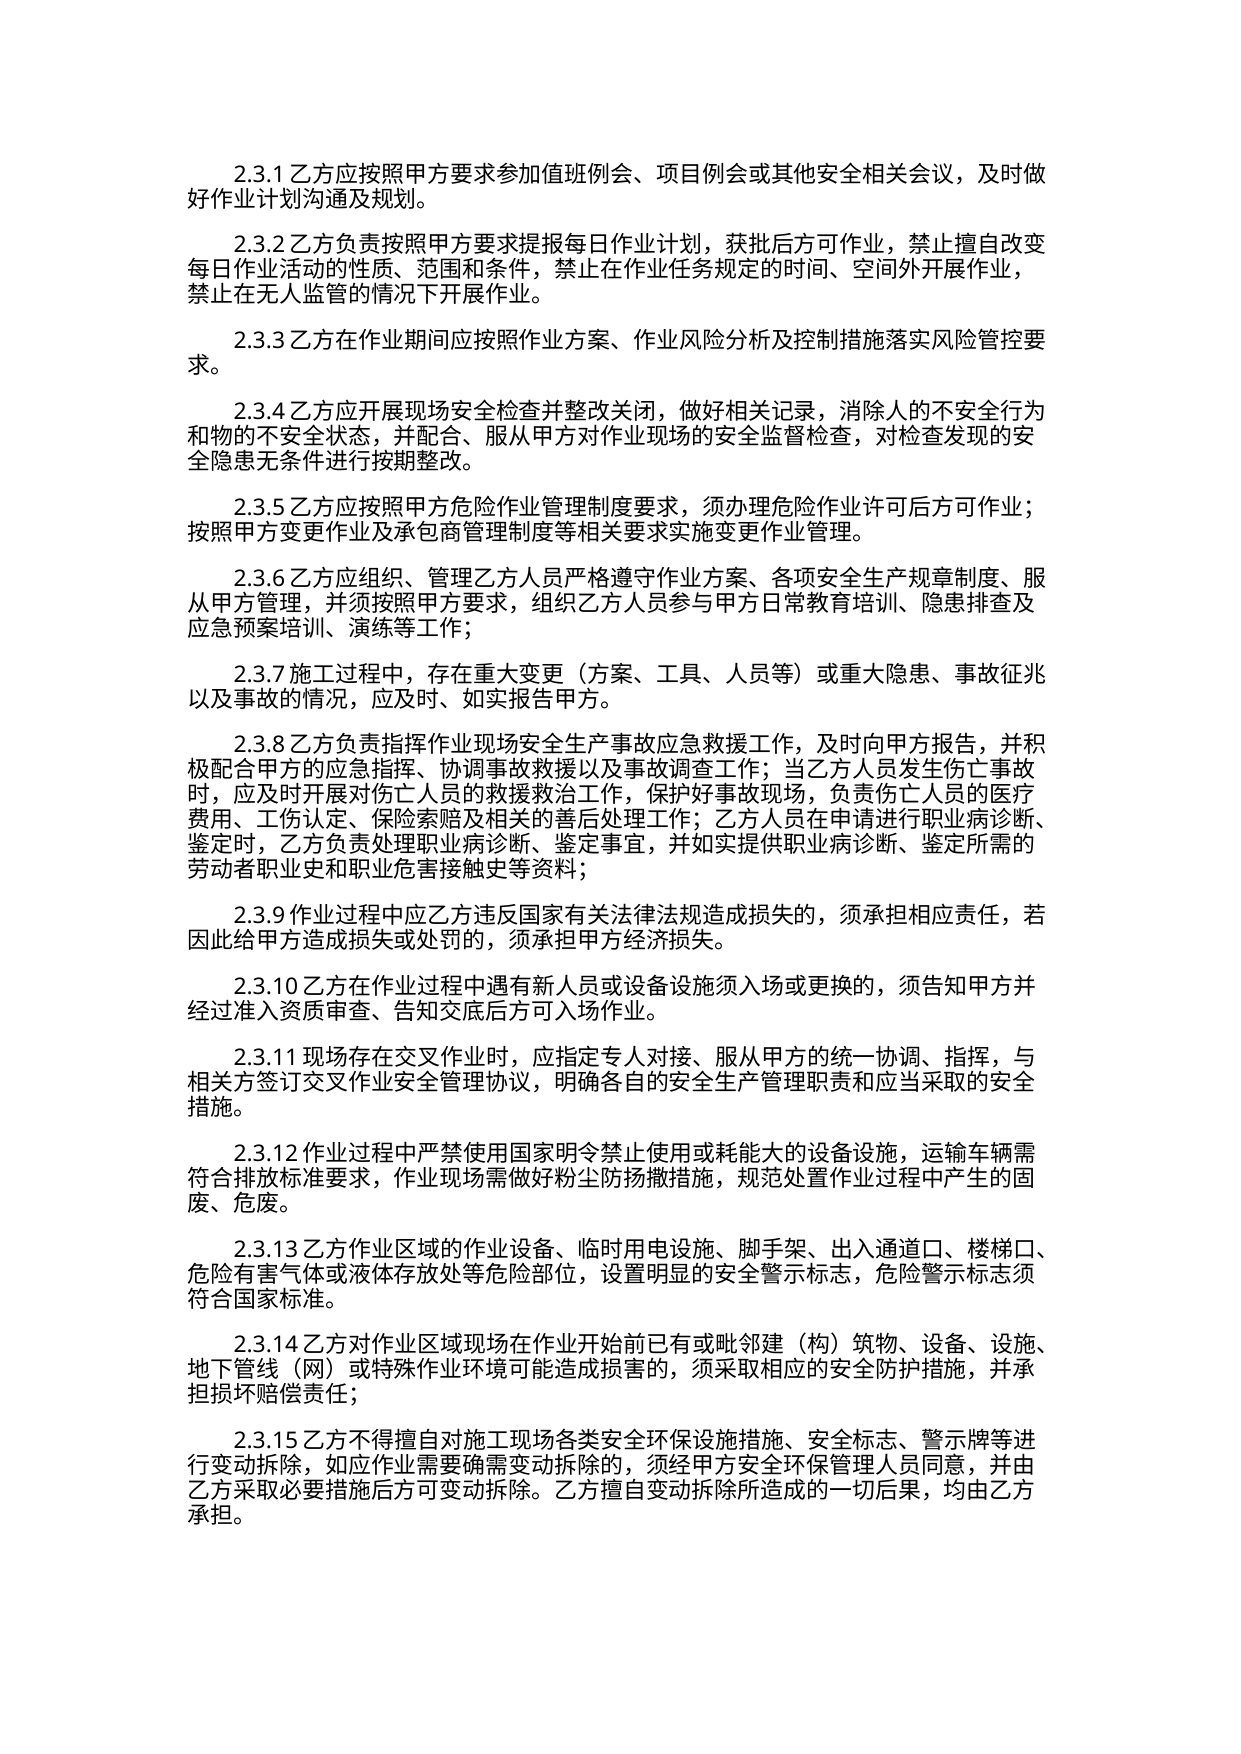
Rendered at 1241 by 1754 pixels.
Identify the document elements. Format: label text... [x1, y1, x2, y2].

text 2.3.4乙方应开展现场安全检查并整改关闭，做好相关记录，消除人的不安全行为和物的不安全状态，并配合、服从甲方对作业现场的安全监督检查，对检查发现的安全隐患无条件进行按期整改。 [187, 399, 1053, 474]
text 2.3.2乙方负责按照甲方要求提报每日作业计划，获批后方可作业，禁止擅自改变每日作业活动的性质、范围和条件，禁止在作业任务规定的时间、空间外开展作业，禁止在无人监管的情况下开展作业。 [187, 233, 1053, 308]
text 2.3.11现场存在交叉作业时，应指定专人对接、服从甲方的统一协调、指挥，与相关方签订交叉作业安全管理协议，明确各自的安全生产管理职责和应当采取的安全措施。 [187, 1045, 1053, 1120]
text 2.3.15乙方不得擅自对施工现场各类安全环保设施措施、安全标志、警示牌等进行变动拆除，如应作业需要确需变动拆除的，须经甲方安全环保管理人员同意，并由乙方采取必要措施后方可变动拆除。乙方擅自变动拆除所造成的一切后果，均由乙方承担。 [187, 1429, 1053, 1529]
text 2.3.13乙方作业区域的作业设备、临时用电设施、脚手架、出入通道口、楼梯口、危险有害气体或液体存放处等危险部位，设置明显的安全警示标志，危险警示标志须符合国家标准。 [187, 1237, 1053, 1312]
text 2.3.9作业过程中应乙方违反国家有关法律法规造成损失的，须承担相应责任，若因此给甲方造成损失或处罚的，须承担甲方经济损失。 [187, 904, 1053, 954]
text 2.3.10乙方在作业过程中遇有新人员或设备设施须入场或更换的，须告知甲方并经过准入资质审查、告知交底后方可入场作业。 [187, 974, 1053, 1024]
text 2.3.1乙方应按照甲方要求参加值班例会、项目例会或其他安全相关会议，及时做好作业计划沟通及规划。 [187, 162, 1053, 212]
text 2.3.7施工过程中，存在重大变更（方案、工具、人员等）或重大隐患、事故征兆以及事故的情况，应及时、如实报告甲方。 [187, 662, 1053, 712]
text 2.3.12作业过程中严禁使用国家明令禁止使用或耗能大的设备设施，运输车辆需符合排放标准要求，作业现场需做好粉尘防扬撒措施，规范处置作业过程中产生的固废、危废。 [187, 1141, 1053, 1216]
text 2.3.3乙方在作业期间应按照作业方案、作业风险分析及控制措施落实风险管控要求。 [187, 329, 1053, 379]
text 2.3.6乙方应组织、管理乙方人员严格遵守作业方案、各项安全生产规章制度、服从甲方管理，并须按照甲方要求，组织乙方人员参与甲方日常教育培训、隐患排查及应急预案培训、演练等工作； [187, 566, 1053, 641]
text 2.3.14乙方对作业区域现场在作业开始前已有或毗邻建（构）筑物、设备、设施、地下管线（网）或特殊作业环境可能造成损害的，须采取相应的安全防护措施，并承担损坏赔偿责任； [187, 1333, 1053, 1408]
text 2.3.8乙方负责指挥作业现场安全生产事故应急救援工作，及时向甲方报告，并积极配合甲方的应急指挥、协调事故救援以及事故调查工作；当乙方人员发生伤亡事故时，应及时开展对伤亡人员的救援救治工作，保护好事故现场，负责伤亡人员的医疗费用、工伤认定、保险索赔及相关的善后处理工作；乙方人员在申请进行职业病诊断、鉴定时，乙方负责处理职业病诊断、鉴定事宜，并如实提供职业病诊断、鉴定所需的劳动者职业史和职业危害接触史等资料； [187, 733, 1053, 883]
text 2.3.5乙方应按照甲方危险作业管理制度要求，须办理危险作业许可后方可作业；按照甲方变更作业及承包商管理制度等相关要求实施变更作业管理。 [187, 495, 1053, 545]
